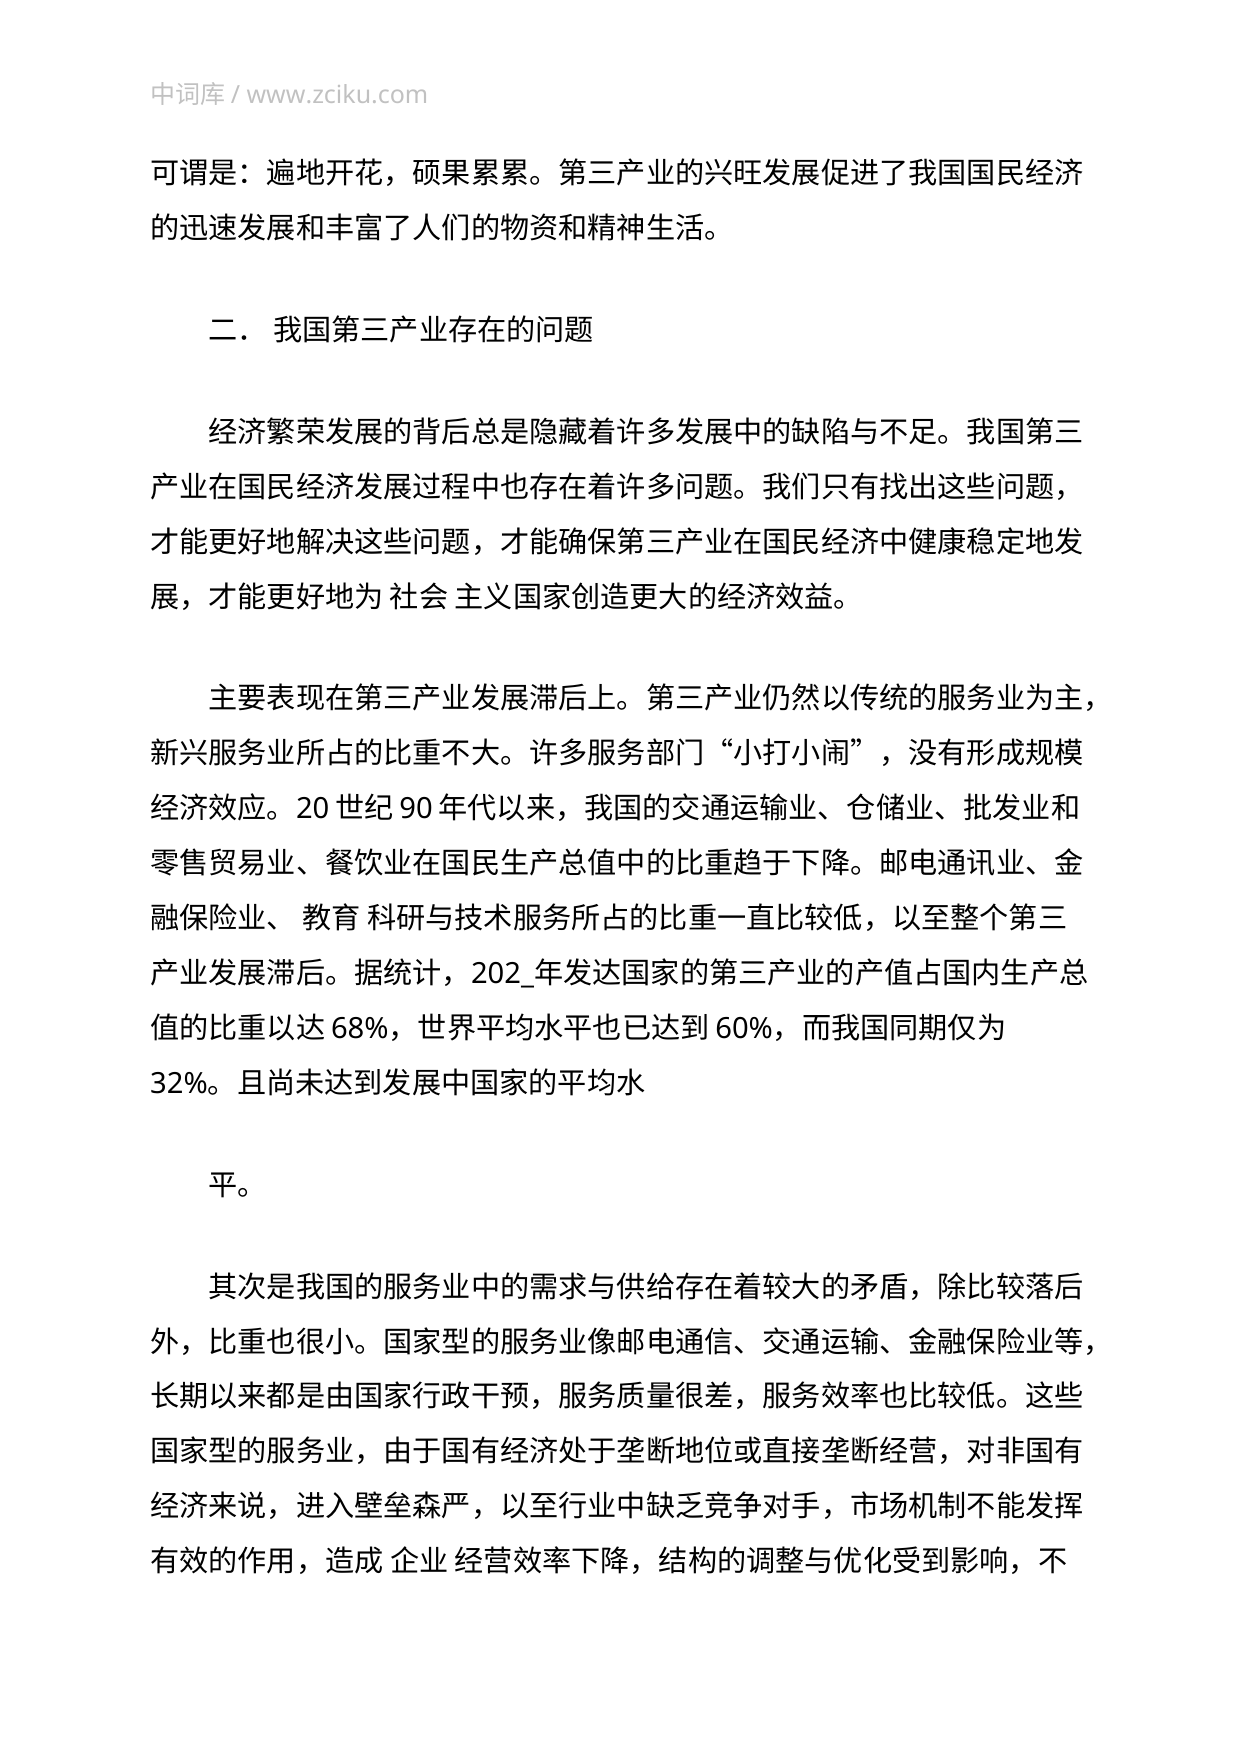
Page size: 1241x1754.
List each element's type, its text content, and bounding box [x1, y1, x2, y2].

text 二． 我国第三产业存在的问题 [150, 307, 1090, 349]
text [150, 150, 1090, 247]
text 主要表现在第三产业发展滞后上。第三产业仍然以传统的服务业为主，新兴服务业所占的比重不大。许多服务部门“小打小闹”，没有形成规模经济效应。20世纪90年代以来，我国的交通运输业、仓储业、批发业和零售贸易业、餐饮业在国民生产总值中的比重趋于下降。邮电通讯业、金融保险业、 教育 科研与技术服务所占的比重一直比较低，以至整个第三产业发展滞后。据统计，202_年发达国家的第三产业的产值占国内生产总值的比重以达68%，世界平均水平也已达到60%，而我国同期仅为32%。且尚未达到发展中国家的平均水 [150, 675, 1090, 1102]
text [150, 1263, 1090, 1580]
text 平。 [150, 1161, 1090, 1204]
text 经济繁荣发展的背后总是隐藏着许多发展中的缺陷与不足。我国第三产业在国民经济发展过程中也存在着许多问题。我们只有找出这些问题，才能更好地解决这些问题，才能确保第三产业在国民经济中健康稳定地发展，才能更好地为 社会 主义国家创造更大的经济效益。 [150, 408, 1090, 615]
